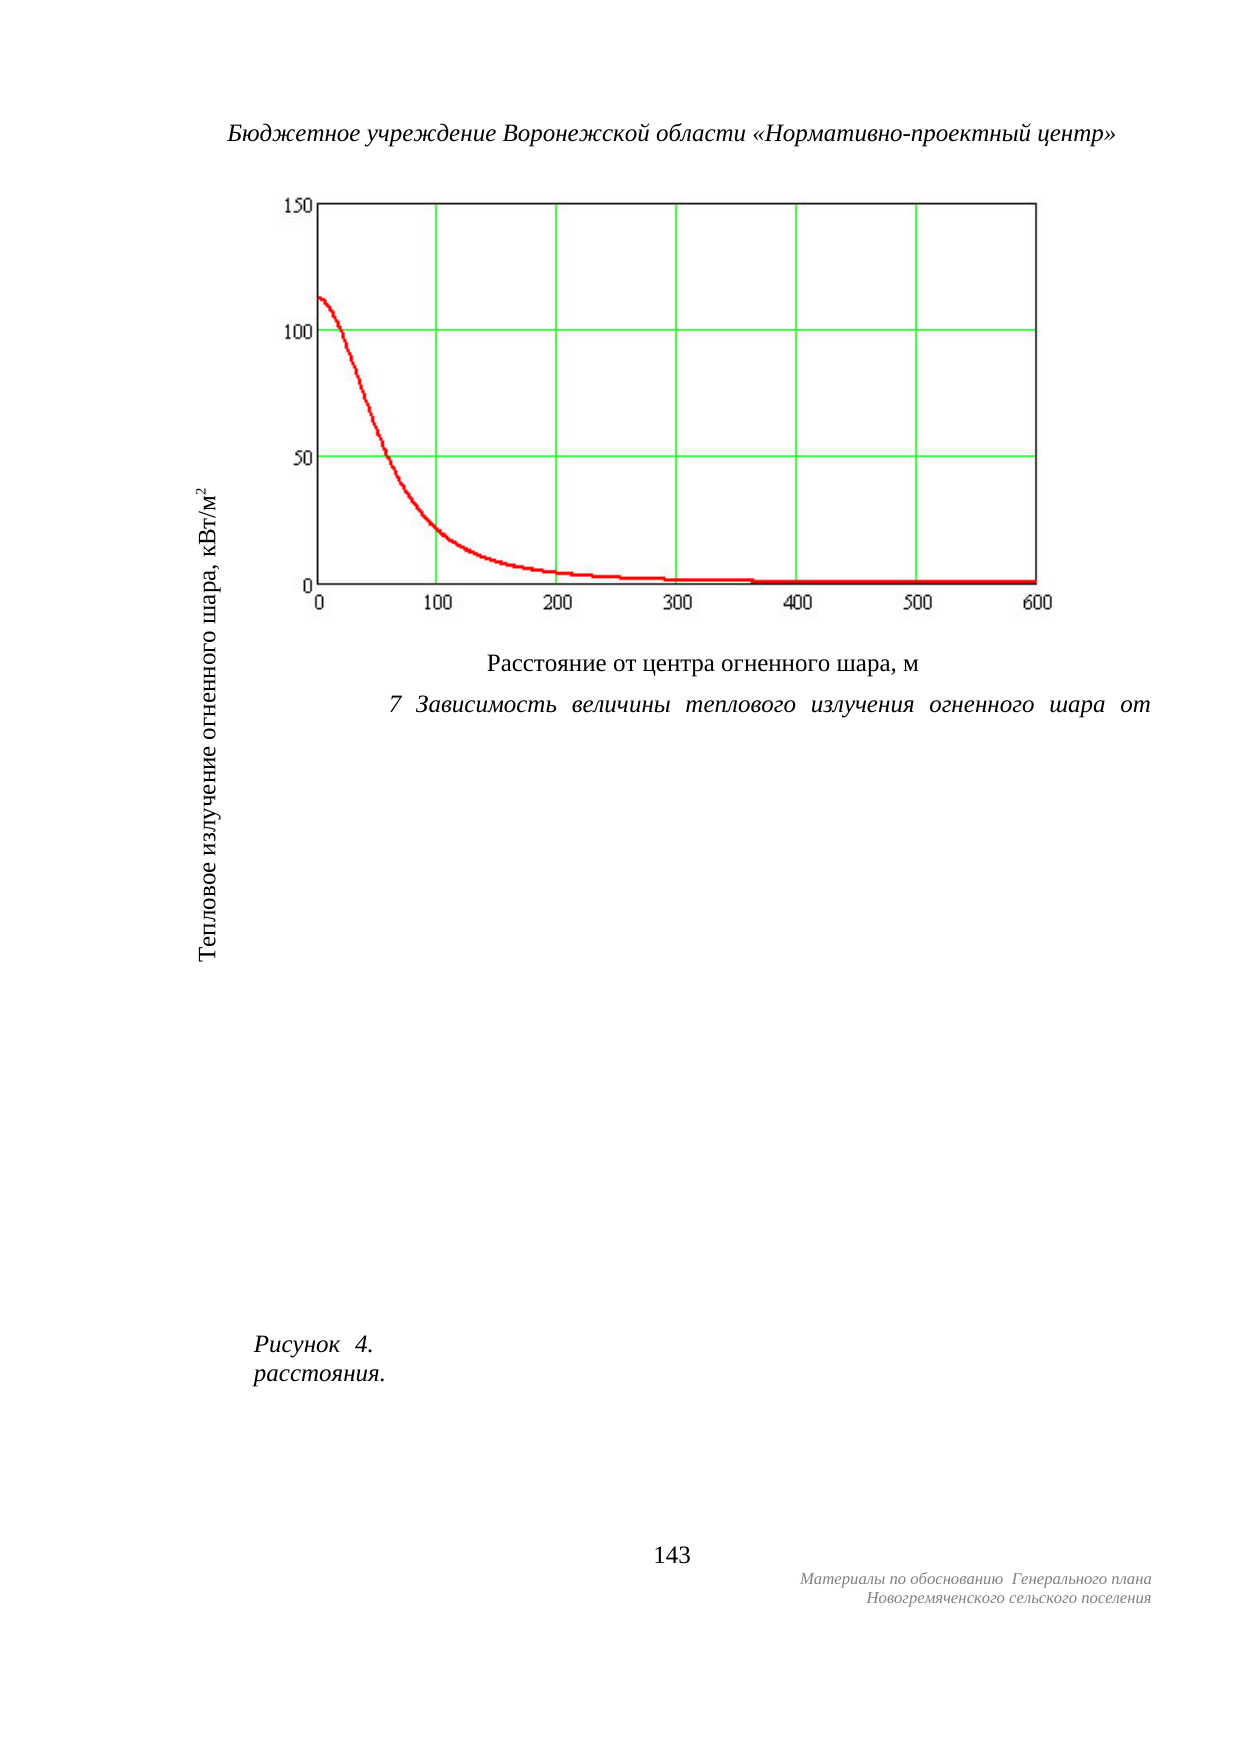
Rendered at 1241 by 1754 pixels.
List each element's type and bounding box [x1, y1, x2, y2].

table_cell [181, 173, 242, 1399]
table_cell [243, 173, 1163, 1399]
picture [253, 172, 1075, 636]
